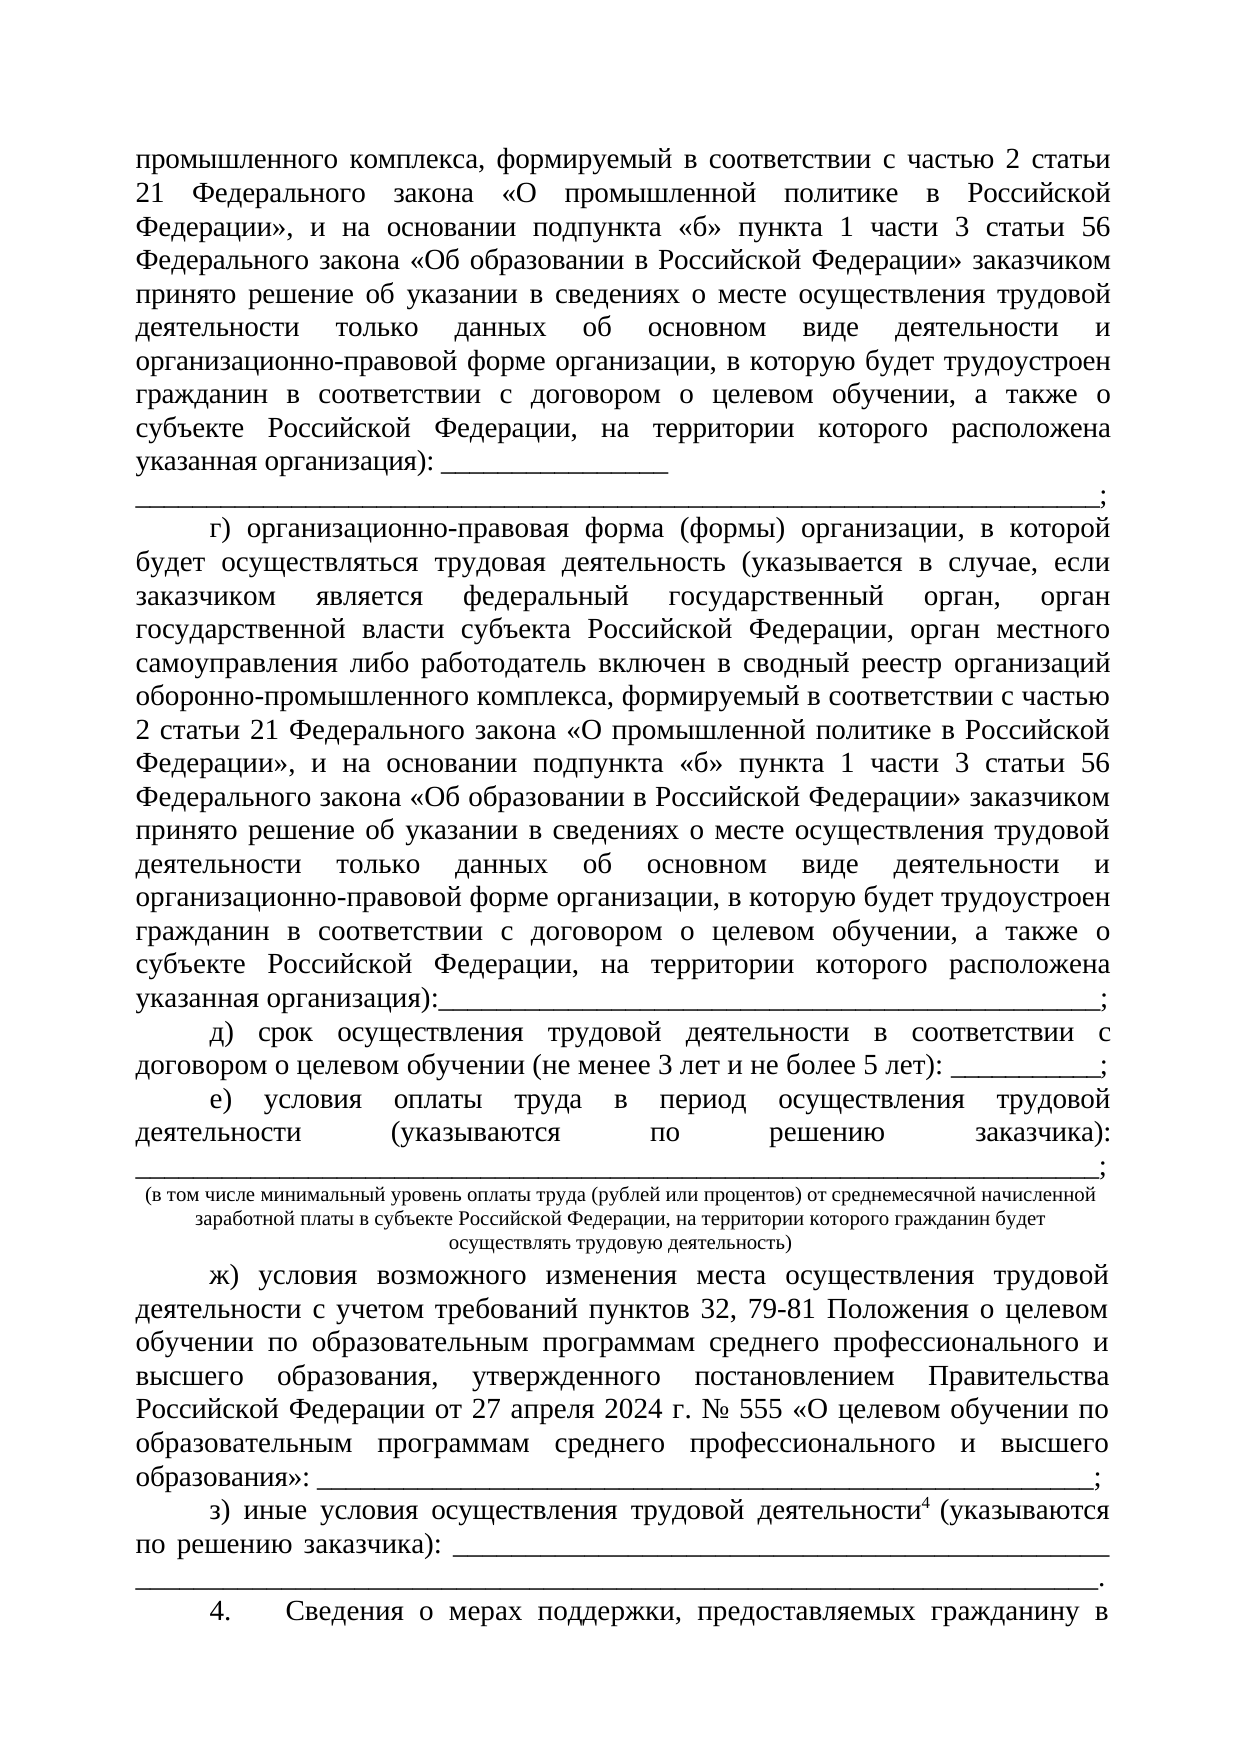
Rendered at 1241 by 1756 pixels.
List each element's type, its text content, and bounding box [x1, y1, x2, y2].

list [135, 1593, 1109, 1626]
text з) иные условия осуществления трудовой деятельности4 (указываются по решению заказчика): _____________________________________________ __________________________________________________________________. [135, 1492, 1109, 1593]
text (в том числе минимальный уровень оплаты труда (рублей или процентов) от среднемесячной начисленной заработной платы в субъекте Российской Федерации, на территории которого гражданин будет осуществлять трудовую деятельность) [136, 1181, 1104, 1254]
text ____________________________________________________________________; [135, 477, 1111, 511]
text ж) условия возможного изменения места осуществления трудовой деятельности с учетом требований пунктов 32, 79-81 Положения о целевом обучении по образовательным программам среднего профессионального и высшего образования, утвержденного постановлением Правительства Российской Федерации от 27 апреля 2024 г. № 555 «О целевом обучении по образовательным программам среднего профессионального и высшего образования»: ______________________________________________________; [135, 1257, 1109, 1492]
text г) организационно-правовая форма (формы) организации, в которой будет осуществляться трудовая деятельность (указывается в случае, если заказчиком является федеральный государственный орган, орган государственной власти субъекта Российской Федерации, орган местного самоуправления либо работодатель включен в сводный реестр организаций оборонно-промышленного комплекса, формируемый в соответствии с частью 2 статьи 21 Федерального закона «О промышленной политике в Российской Федерации», и на основании подпункта «б» пункта 1 части 3 статьи 56 Федерального закона «Об образовании в Российской Федерации» заказчиком принято решение об указании в сведениях о месте осуществления трудовой деятельности только данных об основном виде деятельности и организационно-правовой форме организации, в которую будет трудоустроен гражданин в соответствии с договором о целевом обучении, а также о субъекте Российской Федерации, на территории которого расположена указанная организация):______________________________________________; [135, 511, 1111, 1014]
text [135, 142, 1111, 477]
text е) условия оплаты труда в период осуществления трудовой деятельности (указываются по решению заказчика): ___________________________________________________________________; [135, 1081, 1111, 1181]
text д) срок осуществления трудовой деятельности в соответствии с договором о целевом обучении (не менее 3 лет и не более 5 лет): ___________; [135, 1014, 1111, 1081]
